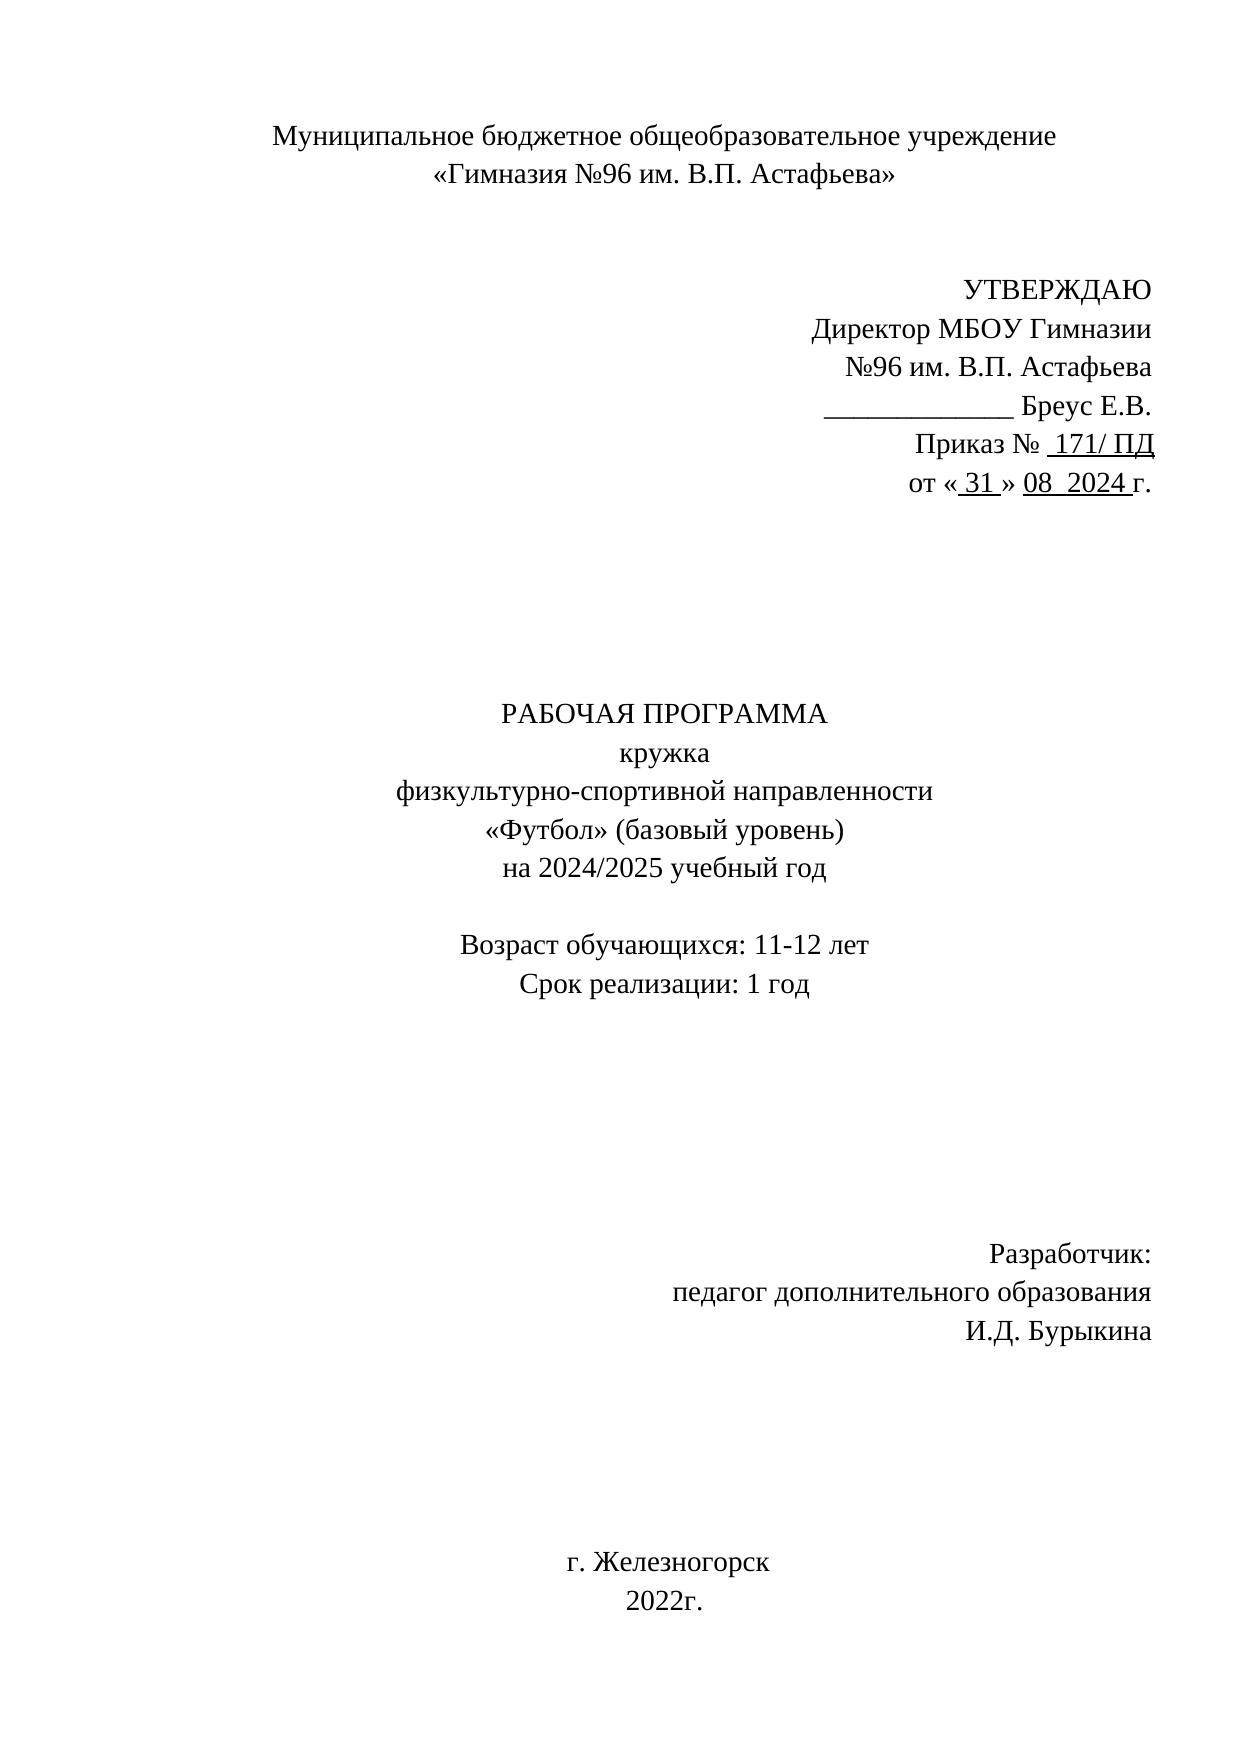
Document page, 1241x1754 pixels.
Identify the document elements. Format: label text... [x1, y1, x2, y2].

text РАБОЧАЯ ПРОГРАММА [177, 696, 1152, 730]
text _____________ Бреус Е.В. [177, 388, 1152, 421]
text №96 им. В.П. Астафьева [177, 349, 1152, 383]
text педагог дополнительного образования [177, 1274, 1152, 1308]
text Директор МБОУ Гимназии [177, 311, 1152, 344]
text физкультурно-спортивной направленности [177, 773, 1152, 807]
text «Футбол» (базовый уровень) [177, 812, 1152, 845]
text Муниципальное бюджетное общеобразовательное учреждение [177, 118, 1152, 152]
text «Гимназия №96 им. В.П. Астафьева» [177, 157, 1152, 190]
text г. Железногорск [177, 1544, 1152, 1578]
text Разработчик: [177, 1236, 1152, 1269]
text кружка [177, 735, 1152, 768]
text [177, 1583, 1152, 1616]
text Возраст обучающихся: 11-12 лет [177, 927, 1152, 961]
text И.Д. Бурыкина [177, 1313, 1152, 1346]
text на 2024/2025 учебный год [177, 850, 1152, 884]
text УТВЕРЖДАЮ [177, 272, 1152, 306]
text Срок реализации: 1 год [177, 966, 1152, 999]
text от « 31 » 08 2024 г. [177, 465, 1152, 498]
text Приказ № 171/ ПД [177, 426, 1154, 460]
